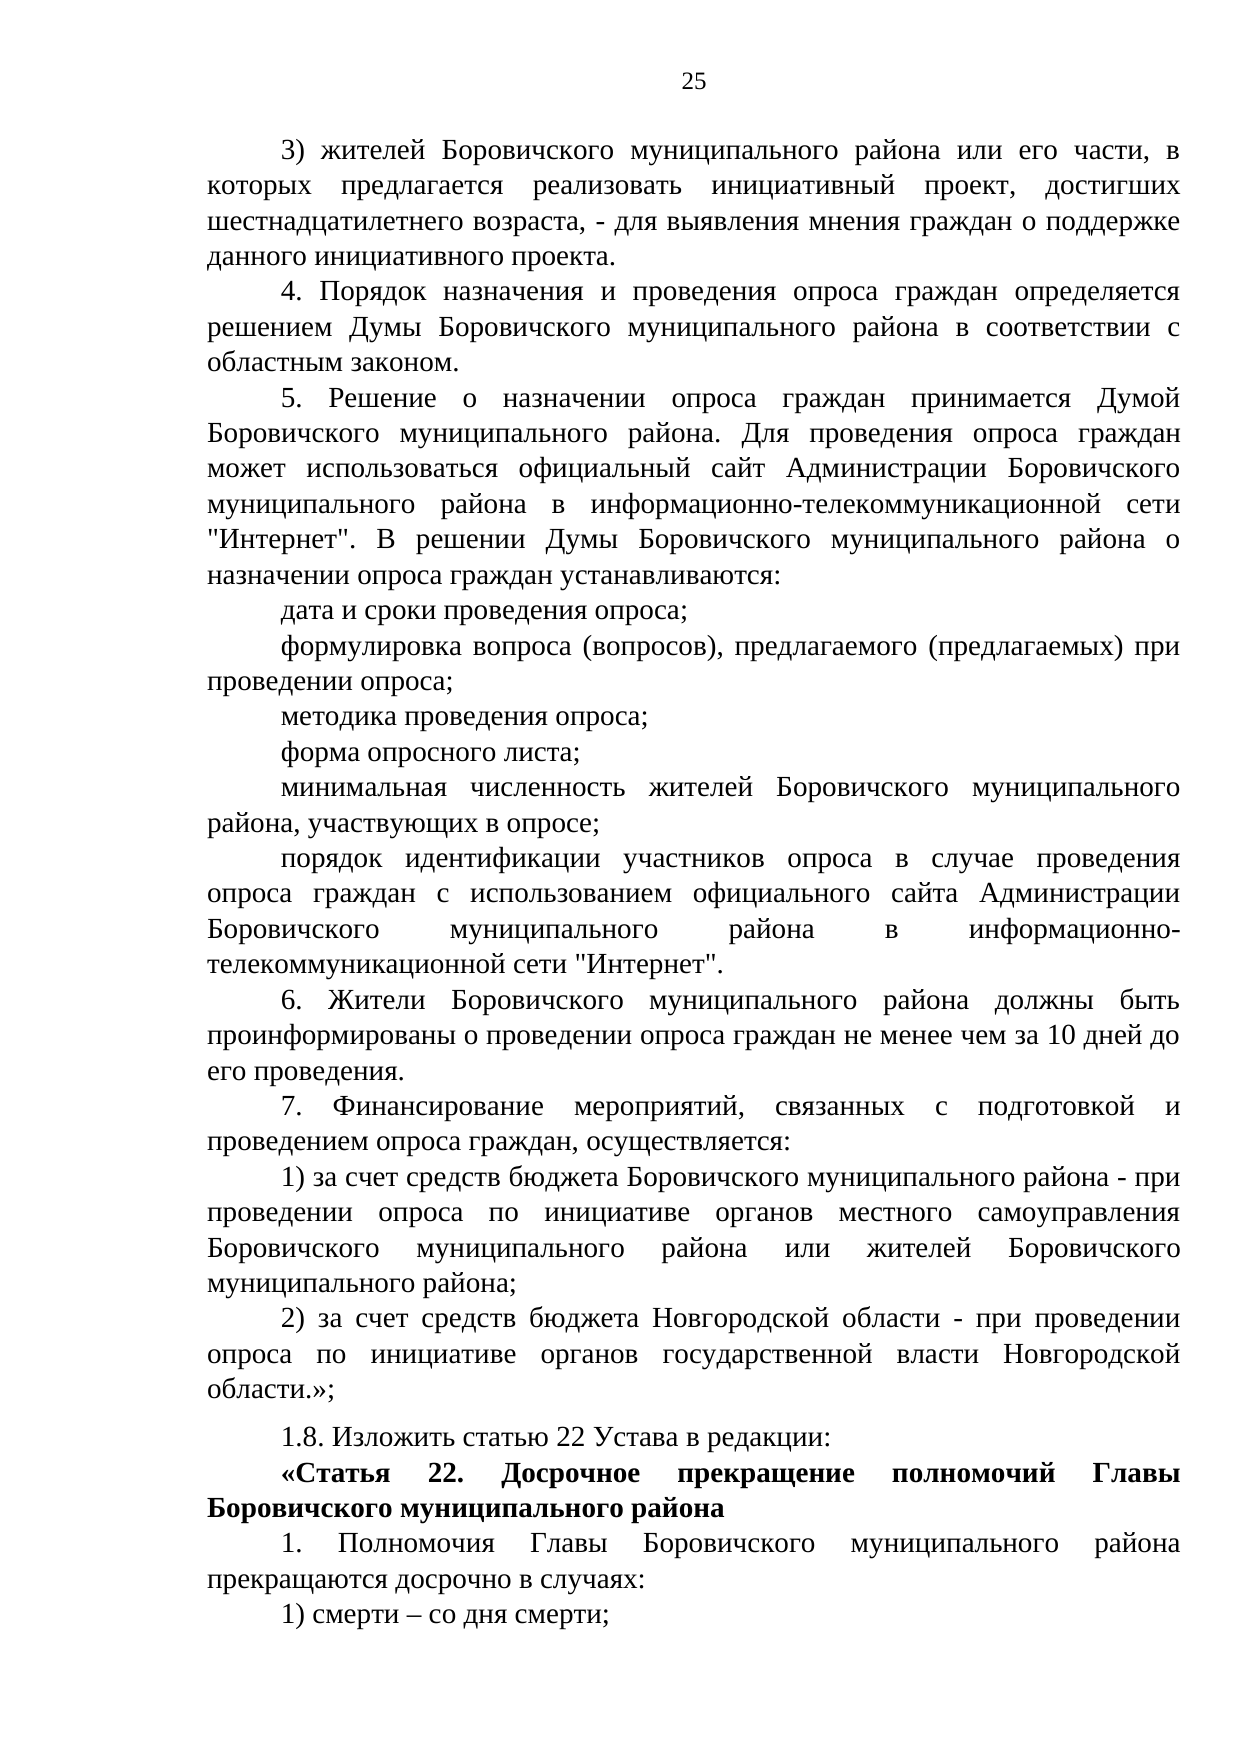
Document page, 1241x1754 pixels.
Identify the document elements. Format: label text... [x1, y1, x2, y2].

text форма опросного листа; [207, 732, 1181, 767]
text 2) за счет средств бюджета Новгородской области - при проведении опроса по инициативе органов государственной власти Новгородской области.»; [207, 1299, 1181, 1405]
text 5. Решение о назначении опроса граждан принимается Думой Боровичского муниципального района. Для проведения опроса граждан может использоваться официальный сайт Администрации Боровичского муниципального района в информационно-телекоммуникационной сети "Интернет". В решении Думы Боровичского муниципального района о назначении опроса граждан устанавливаются: [207, 378, 1181, 590]
text 7. Финансирование мероприятий, связанных с подготовкой и проведением опроса граждан, осуществляется: [207, 1086, 1181, 1157]
text «Статья 22. Досрочное прекращение полномочий Главы Боровичского муниципального района [207, 1453, 1181, 1524]
text 6. Жители Боровичского муниципального района должны быть проинформированы о проведении опроса граждан не менее чем за 10 дней до его проведения. [207, 980, 1181, 1086]
text методика проведения опроса; [207, 697, 1181, 732]
text 1. Полномочия Главы Боровичского муниципального района прекращаются досрочно в случаях: [207, 1524, 1181, 1594]
text 1) за счет средств бюджета Боровичского муниципального района - при проведении опроса по инициативе органов местного самоуправления Боровичского муниципального района или жителей Боровичского муниципального района; [207, 1157, 1181, 1299]
text минимальная численность жителей Боровичского муниципального района, участвующих в опросе; [207, 767, 1181, 838]
text дата и сроки проведения опроса; [207, 590, 1181, 626]
text порядок идентификации участников опроса в случае проведения опроса граждан с использованием официального сайта Администрации Боровичского муниципального района в информационно-телекоммуникационной сети "Интернет". [207, 838, 1181, 980]
text 1.8. Изложить статью 22 Устава в редакции: [207, 1417, 1181, 1453]
text 25 [207, 59, 1181, 94]
text 4. Порядок назначения и проведения опроса граждан определяется решением Думы Боровичского муниципального района в соответствии с областным законом. [207, 272, 1181, 378]
text 3) жителей Боровичского муниципального района или его части, в которых предлагается реализовать инициативный проект, достигших шестнадцатилетнего возраста, - для выявления мнения граждан о поддержке данного инициативного проекта. [207, 130, 1181, 272]
text формулировка вопроса (вопросов), предлагаемого (предлагаемых) при проведении опроса; [207, 626, 1181, 697]
text 1) смерти – со дня смерти; [207, 1594, 1181, 1630]
